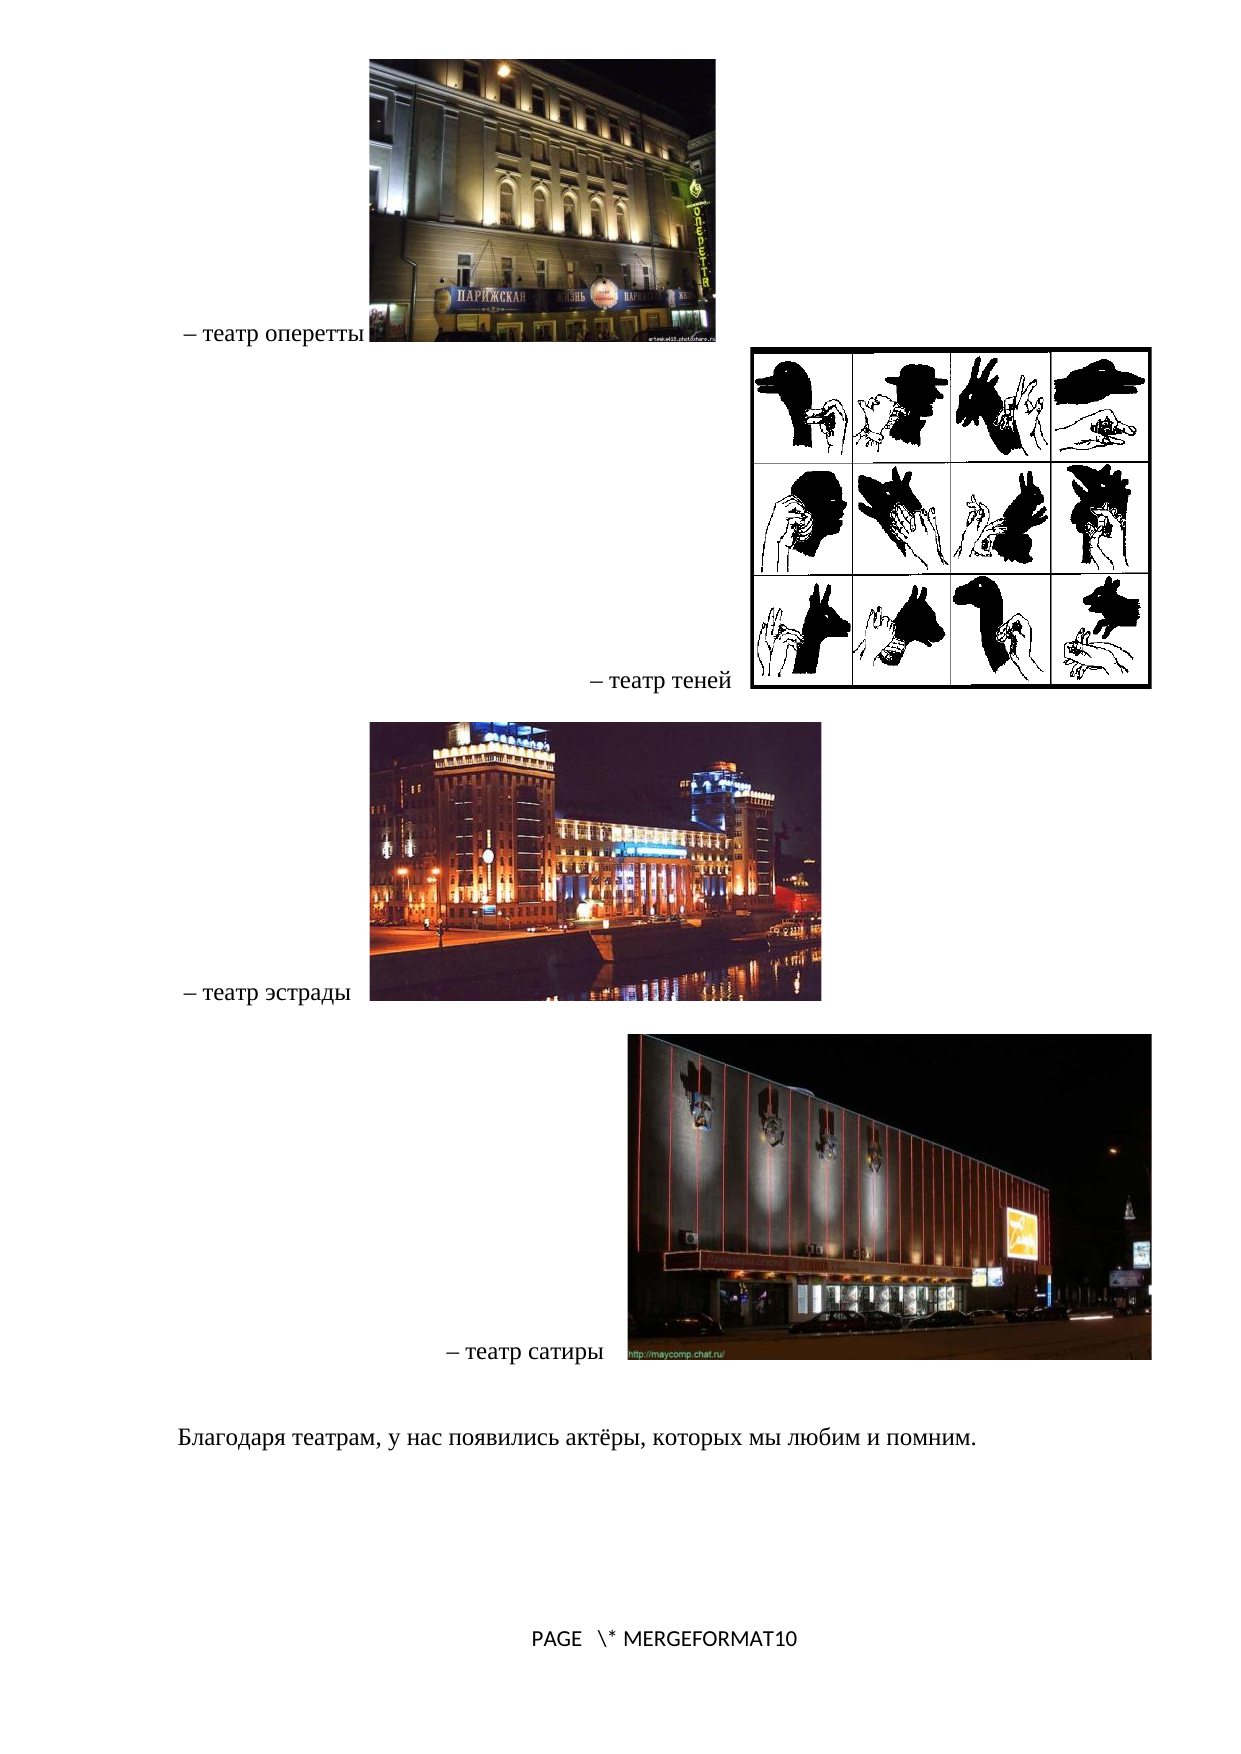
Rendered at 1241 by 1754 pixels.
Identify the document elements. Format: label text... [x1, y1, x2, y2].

picture [750, 347, 1152, 689]
picture [369, 722, 822, 1001]
picture [369, 59, 716, 342]
text Благодаря театрам, у нас появились актёры, которых мы любим и помним. [177, 1422, 1152, 1451]
picture [627, 1034, 1152, 1360]
